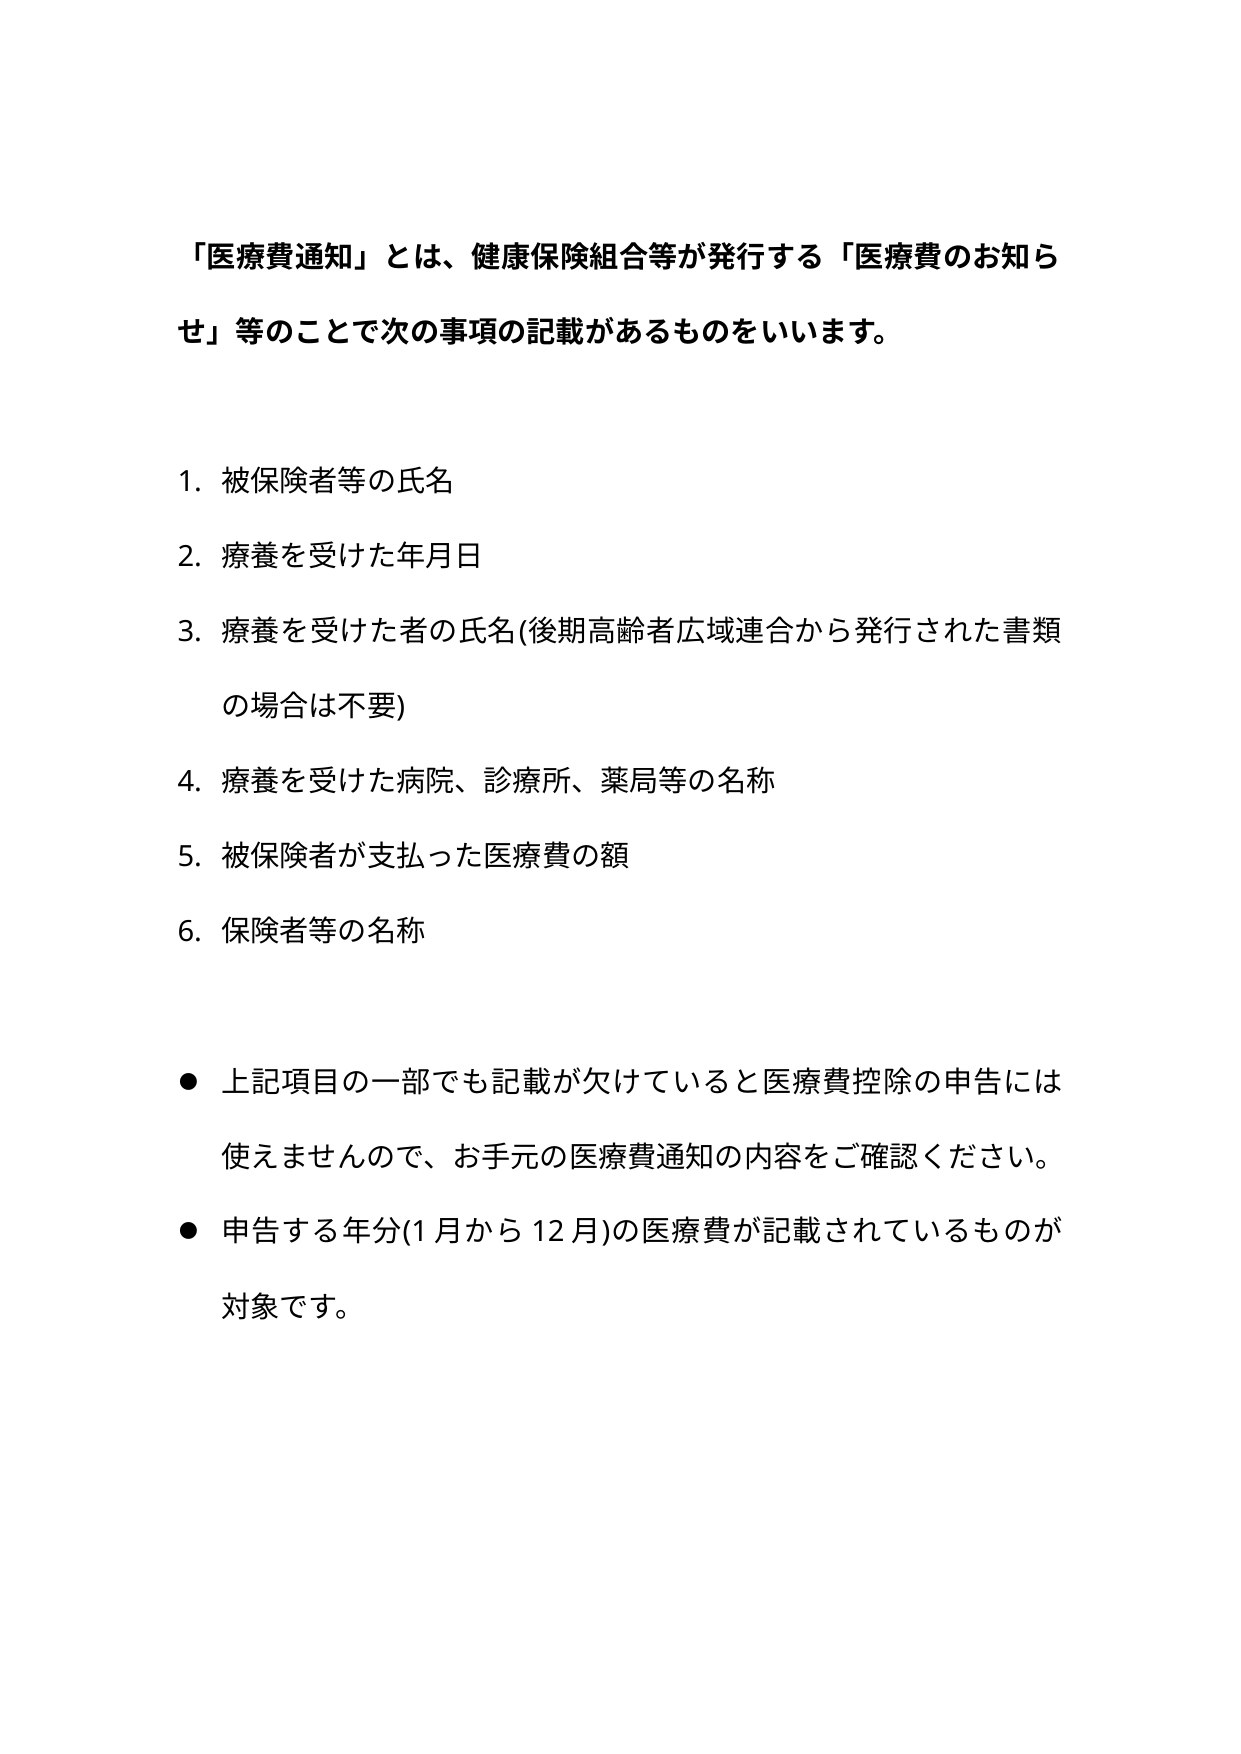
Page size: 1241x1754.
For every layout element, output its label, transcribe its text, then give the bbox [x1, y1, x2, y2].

list 療養を受けた病院、診療所、薬局等の名称 [177, 742, 1063, 817]
list 上記項目の一部でも記載が欠けていると医療費控除の申告には使えませんので、お手元の医療費通知の内容をご確認ください。 [177, 1042, 1063, 1192]
list 療養を受けた者の氏名(後期高齢者広域連合から発行された書類の場合は不要) [177, 592, 1063, 742]
text 「医療費通知」とは、健康保険組合等が発行する「医療費のお知らせ」等のことで次の事項の記載があるものをいいます。 [177, 217, 1063, 367]
list 保険者等の名称 [177, 892, 1063, 967]
list 被保険者等の氏名 [177, 442, 1063, 517]
list 被保険者が支払った医療費の額 [177, 817, 1063, 892]
list 申告する年分(1月から12月)の医療費が記載されているものが対象です。 [177, 1192, 1063, 1342]
list 療養を受けた年月日 [177, 517, 1063, 592]
